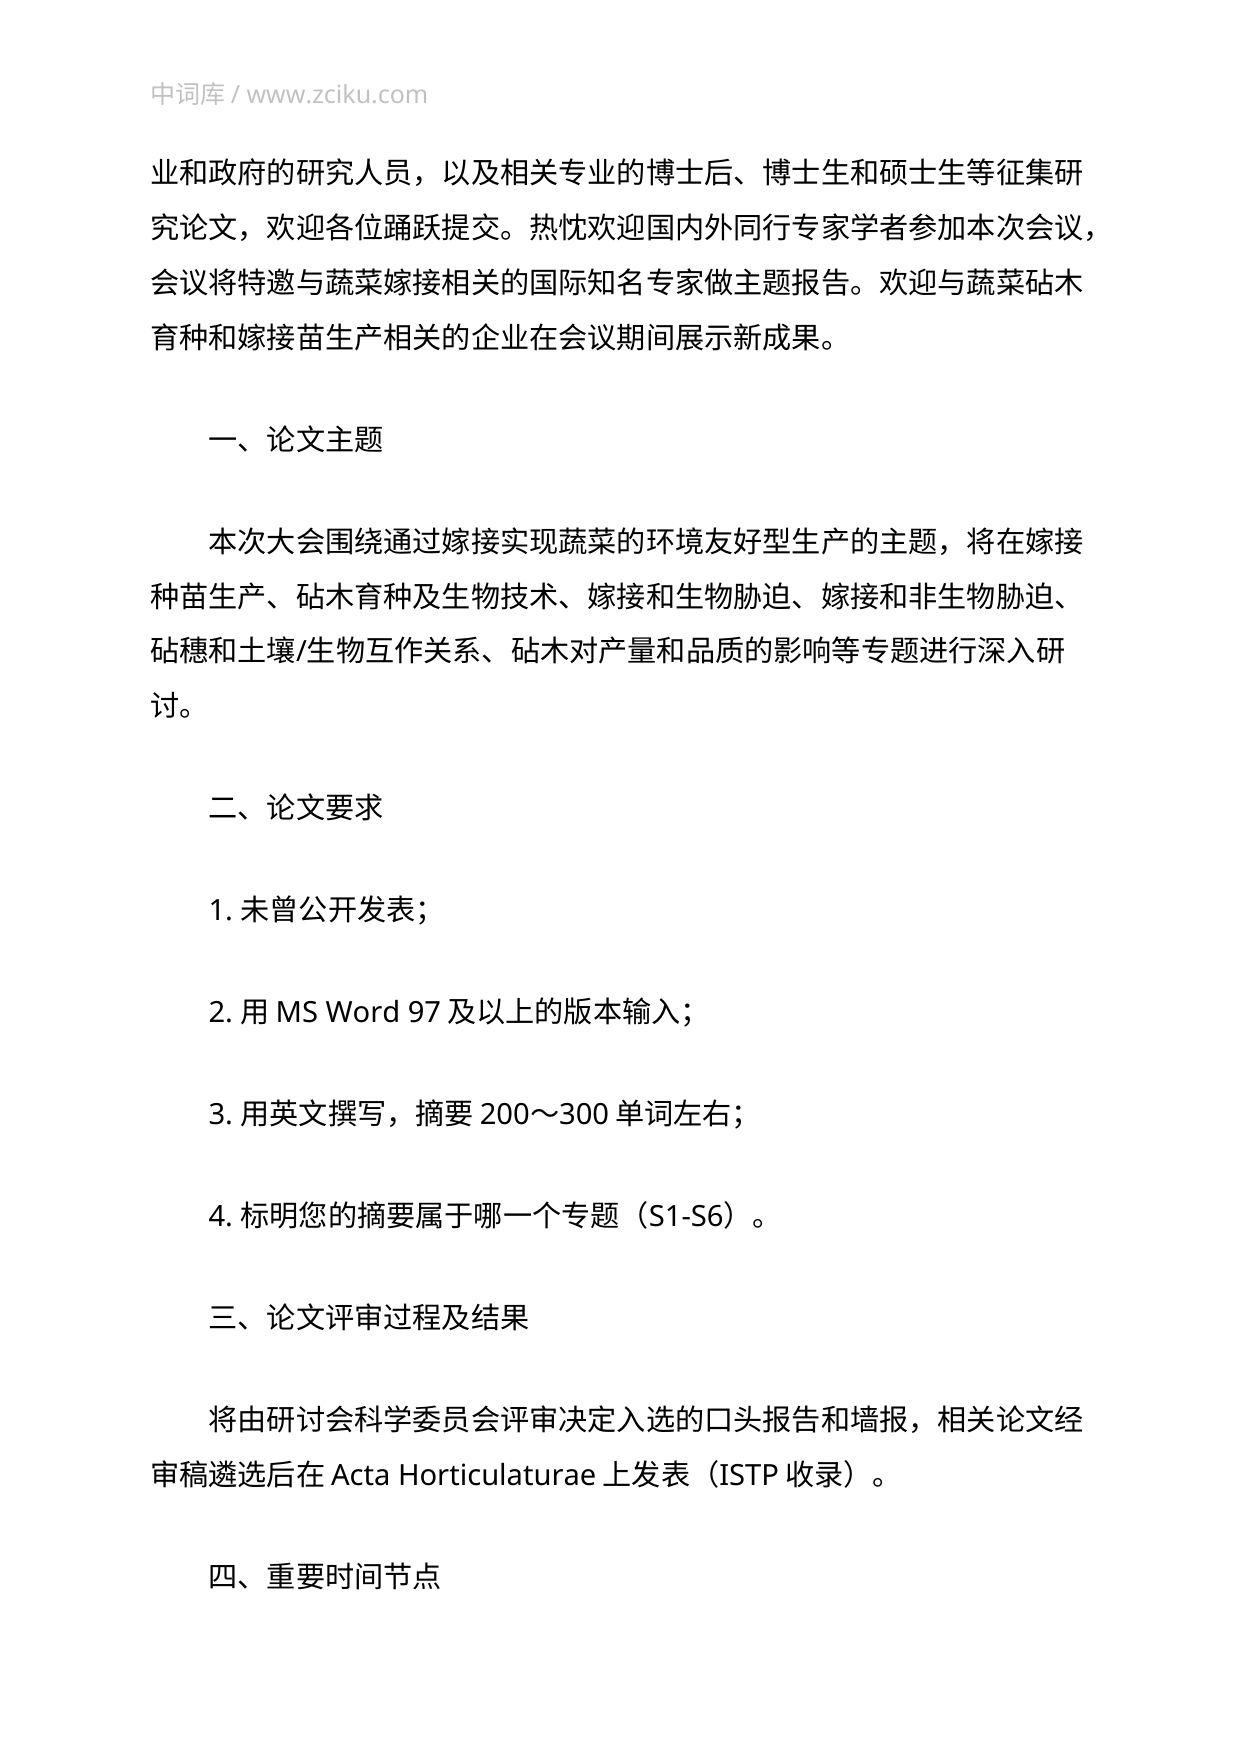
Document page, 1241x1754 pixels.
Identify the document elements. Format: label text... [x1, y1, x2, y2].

text 三、论文评审过程及结果 [150, 1294, 1090, 1337]
text 3. 用英文撰写，摘要200～300单词左右； [150, 1091, 1090, 1133]
text 1. 未曾公开发表； [150, 887, 1090, 929]
text 四、重要时间节点 [150, 1553, 1090, 1595]
text 二、论文要求 [150, 785, 1090, 827]
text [150, 150, 1090, 357]
text 本次大会围绕通过嫁接实现蔬菜的环境友好型生产的主题，将在嫁接种苗生产、砧木育种及生物技术、嫁接和生物胁迫、嫁接和非生物胁迫、砧穗和土壤/生物互作关系、砧木对产量和品质的影响等专题进行深入研讨。 [150, 518, 1090, 725]
text 将由研讨会科学委员会评审决定入选的口头报告和墙报，相关论文经审稿遴选后在Acta Horticulaturae上发表（ISTP收录）。 [150, 1396, 1090, 1493]
text 2. 用MS Word 97及以上的版本输入； [150, 988, 1090, 1031]
text 一、论文主题 [150, 416, 1090, 459]
text 4. 标明您的摘要属于哪一个专题（S1-S6）。 [150, 1192, 1090, 1235]
